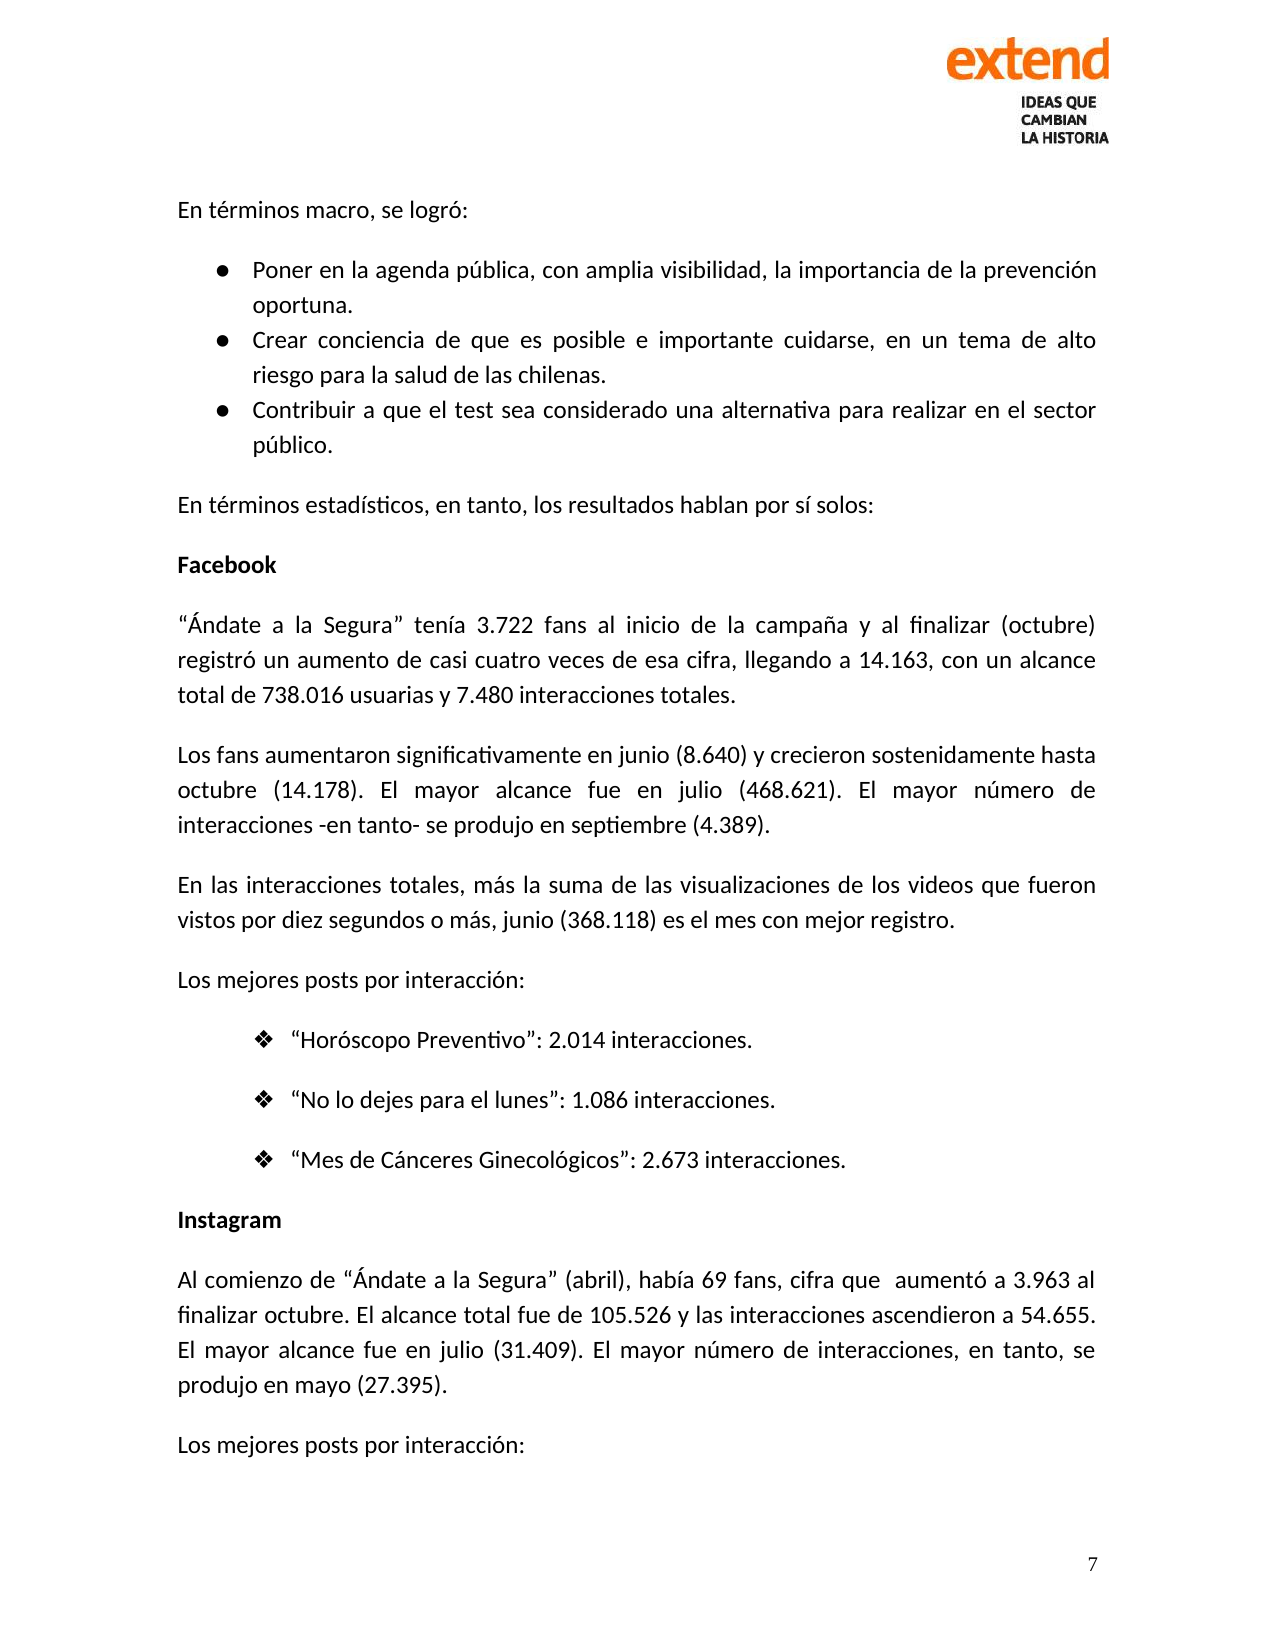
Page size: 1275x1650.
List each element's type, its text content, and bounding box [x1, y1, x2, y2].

text En las interacciones totales, más la suma de las visualizaciones de los videos que fueron vistos por diez segundos o más, junio (368.118) es el mes con mejor registro. [177, 869, 1098, 935]
list Contribuir a que el test sea considerado una alternativa para realizar en el sector público. [215, 394, 1098, 460]
text ❖ “Mes de Cánceres Ginecológicos”: 2.673 interacciones. [252, 1144, 1098, 1175]
text Al comienzo de “Ándate a la Segura” (abril), había 69 fans, cifra que aumentó a 3.963 al finalizar octubre. El alcance total fue de 105.526 y las interacciones ascendieron a 54.655. El mayor alcance fue en julio (31.409). El mayor número de interacciones, en tanto, se produjo en mayo (27.395). [177, 1264, 1098, 1400]
list Crear conciencia de que es posible e importante cuidarse, en un tema de alto riesgo para la salud de las chilenas. [215, 324, 1098, 390]
text En términos estadísticos, en tanto, los resultados hablan por sí solos: [177, 489, 1098, 520]
list Poner en la agenda pública, con amplia visibilidad, la importancia de la prevención oportuna. [215, 254, 1098, 320]
text Facebook [177, 549, 1098, 580]
text Los mejores posts por interacción: [177, 964, 1098, 995]
text Los mejores posts por interacción: [177, 1429, 1098, 1460]
text En términos macro, se logró: [177, 194, 1098, 225]
text ❖ “Horóscopo Preventivo”: 2.014 interacciones. [252, 1024, 1098, 1055]
text Instagram [177, 1204, 1098, 1235]
text ❖ “No lo dejes para el lunes”: 1.086 interacciones. [252, 1084, 1098, 1115]
text Los fans aumentaron significativamente en junio (8.640) y crecieron sostenidamente hasta octubre (14.178). El mayor alcance fue en julio (468.621). El mayor número de interacciones -en tanto- se produjo en septiembre (4.389). [177, 739, 1098, 840]
picture [946, 37, 1109, 158]
text “Ándate a la Segura” tenía 3.722 fans al inicio de la campaña y al finalizar (octubre) registró un aumento de casi cuatro veces de esa cifra, llegando a 14.163, con un alcance total de 738.016 usuarias y 7.480 interacciones totales. [177, 609, 1098, 710]
